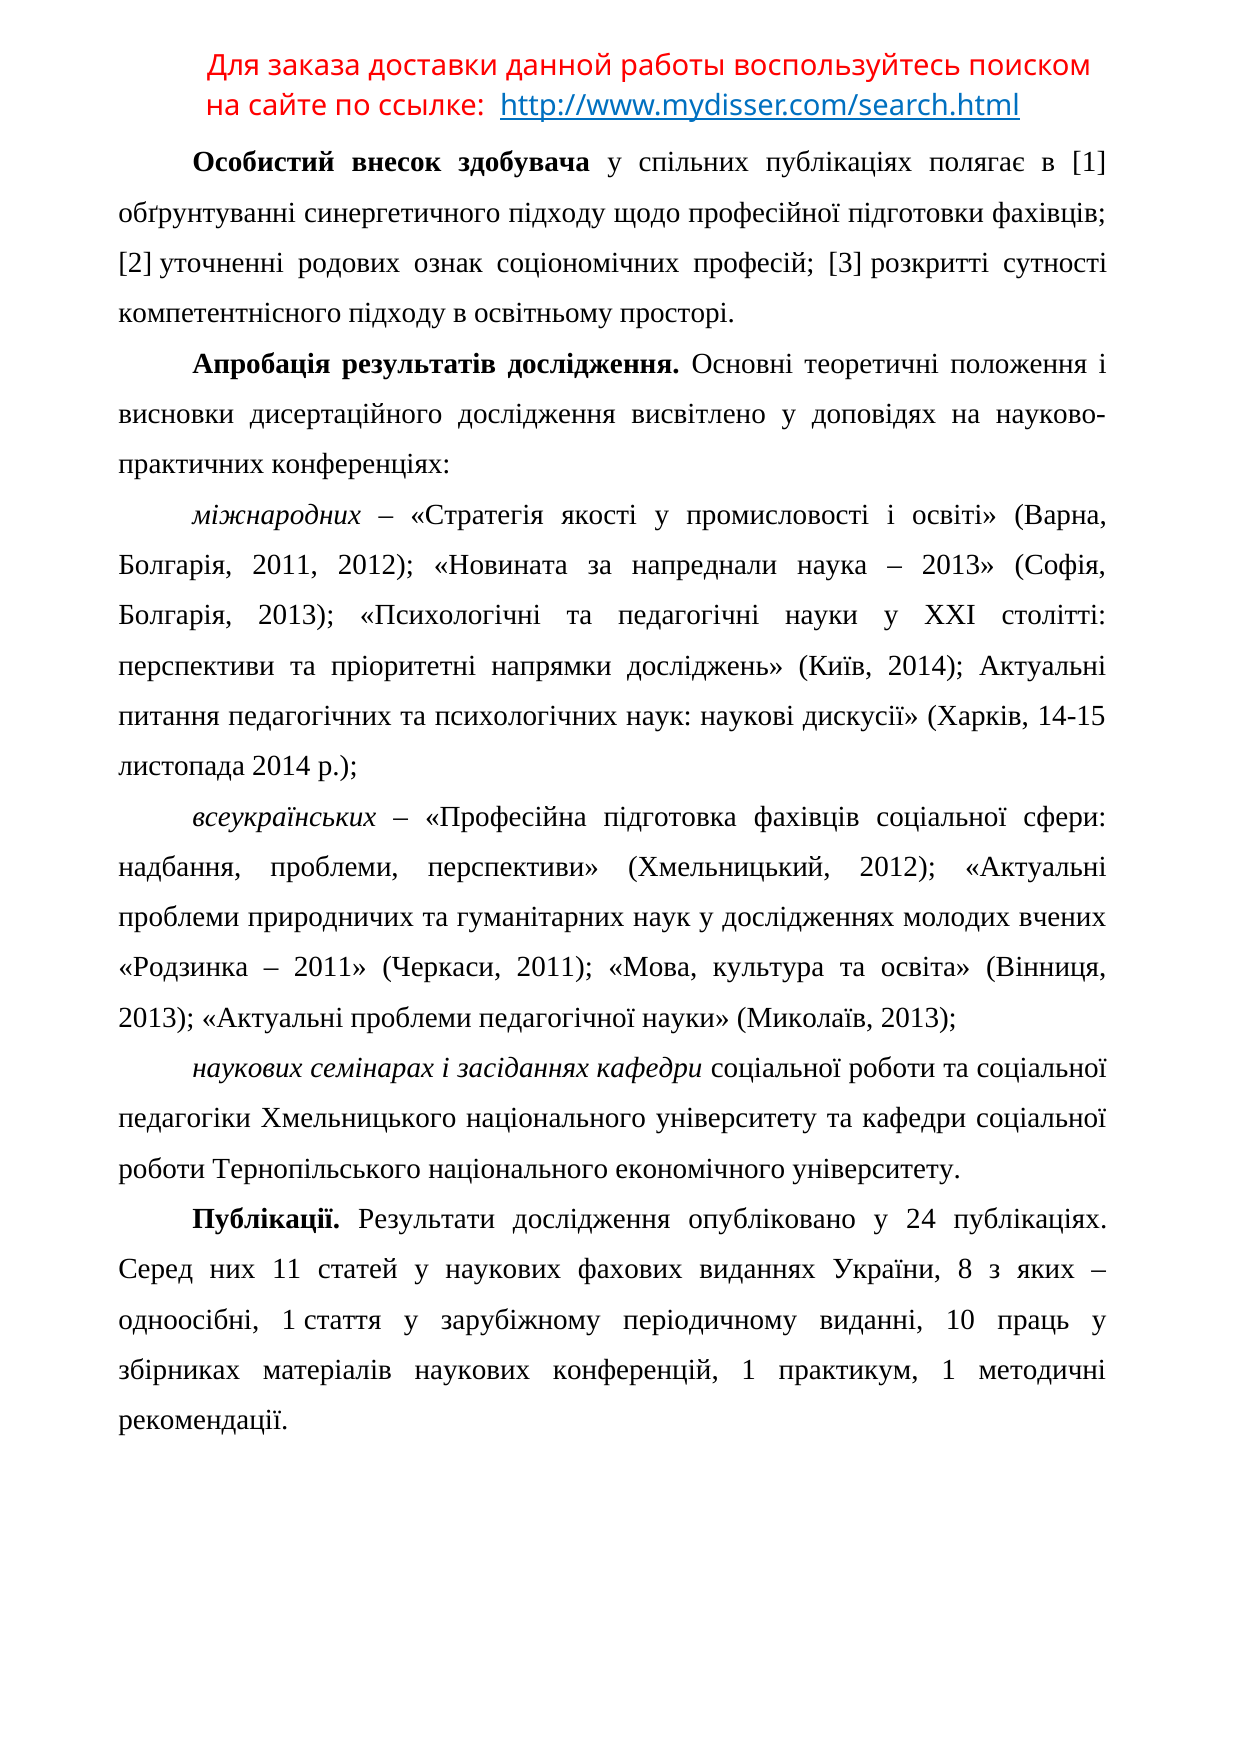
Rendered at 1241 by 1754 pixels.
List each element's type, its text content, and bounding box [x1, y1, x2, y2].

text всеукраїнських – «Професійна підготовка фахівців соціальної сфери: надбання, проблеми, перспективи» (Хмельницький, 2012); «Актуальні проблеми природничих та гуманітарних наук у дослідженнях молодих вчених «Родзинка – 2011» (Черкаси, 2011); «Мова, культура та освіта» (Вінниця, 2013); «Актуальні проблеми педагогічної науки» (Миколаїв, 2013); [118, 799, 1107, 1033]
text Особистий внесок здобувача у спільних публікаціях полягає в [1] обґрунтуванні синергетичного підходу щодо професійної підготовки фахівців; [2] уточненні родових ознак соціономічних професій; [3] розкритті сутності компетентнісного підходу в освітньому просторі. [118, 144, 1107, 329]
text Публікації. Результати дослідження опубліковано у 24 публікаціях. Серед них 11 статей у наукових фахових виданнях України, 8 з яких – одноосібні, 1 стаття у зарубіжному періодичному виданні, 10 праць у збірниках матеріалів наукових конференцій, 1 практикум, 1 методичні рекомендації. [118, 1201, 1107, 1436]
text наукових семінарах і засіданнях кафедри соціальної роботи та соціальної педагогіки Хмельницького національного університету та кафедри соціальної роботи Тернопільського національного економічного університету. [118, 1050, 1107, 1184]
text міжнародних – «Стратегія якості у промисловості і освіті» (Варна, Болгарія, 2011, 2012); «Новината за напреднали наука – 2013» (Софія, Болгарія, 2013); «Психологічні та педагогічні науки у ХХІ столітті: перспективи та пріоритетні напрямки досліджень» (Київ, 2014); Актуальні питання педагогічних та психологічних наук: наукові дискусії» (Харків, 14-15 листопада 2014 р.); [118, 497, 1107, 782]
text Апробація результатів дослідження. Основні теоретичні положення і висновки дисертаційного дослідження висвітлено у доповідях на науково-практичних конференціях: [118, 346, 1107, 480]
